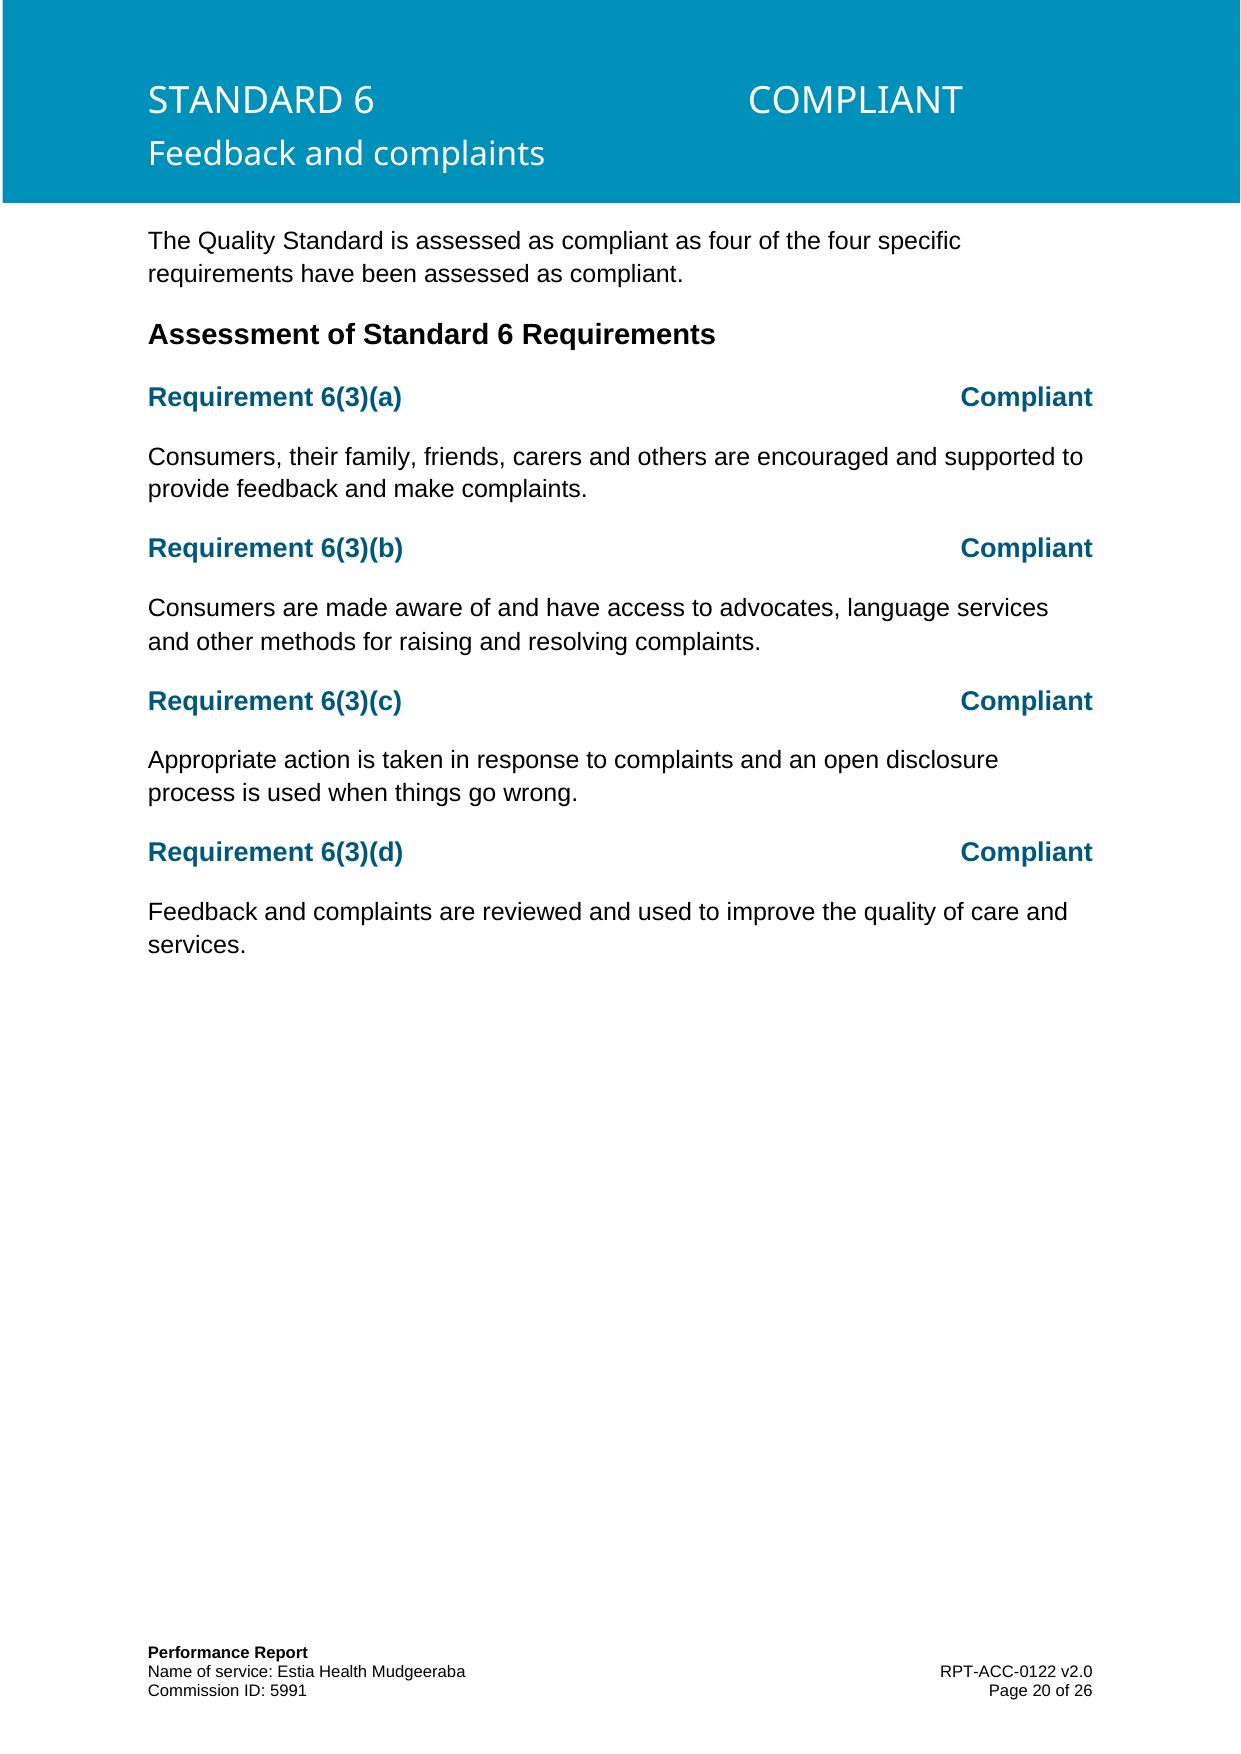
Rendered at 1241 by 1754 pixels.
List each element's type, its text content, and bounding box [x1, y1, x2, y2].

subtitle Assessment of Standard 6 Requirements [148, 317, 1092, 351]
subtitle Requirement 6(3)(d) Compliant [148, 836, 1092, 868]
text Feedback and complaints are reviewed and used to improve the quality of care and services. [148, 897, 1092, 959]
subtitle Requirement 6(3)(a) Compliant [148, 381, 1092, 412]
subtitle Requirement 6(3)(b) Compliant [148, 532, 1092, 564]
text Consumers, their family, friends, carers and others are encouraged and supported to provide feedback and make complaints. [148, 441, 1092, 503]
text Consumers are made aware of and have access to advocates, language services and other methods for raising and resolving complaints. [148, 593, 1092, 655]
subtitle Requirement 6(3)(c) Compliant [148, 684, 1092, 716]
text The Quality Standard is assessed as compliant as four of the four specific requirements have been assessed as compliant. [148, 226, 1092, 288]
text Appropriate action is taken in response to complaints and an open disclosure process is used when things go wrong. [148, 745, 1092, 807]
